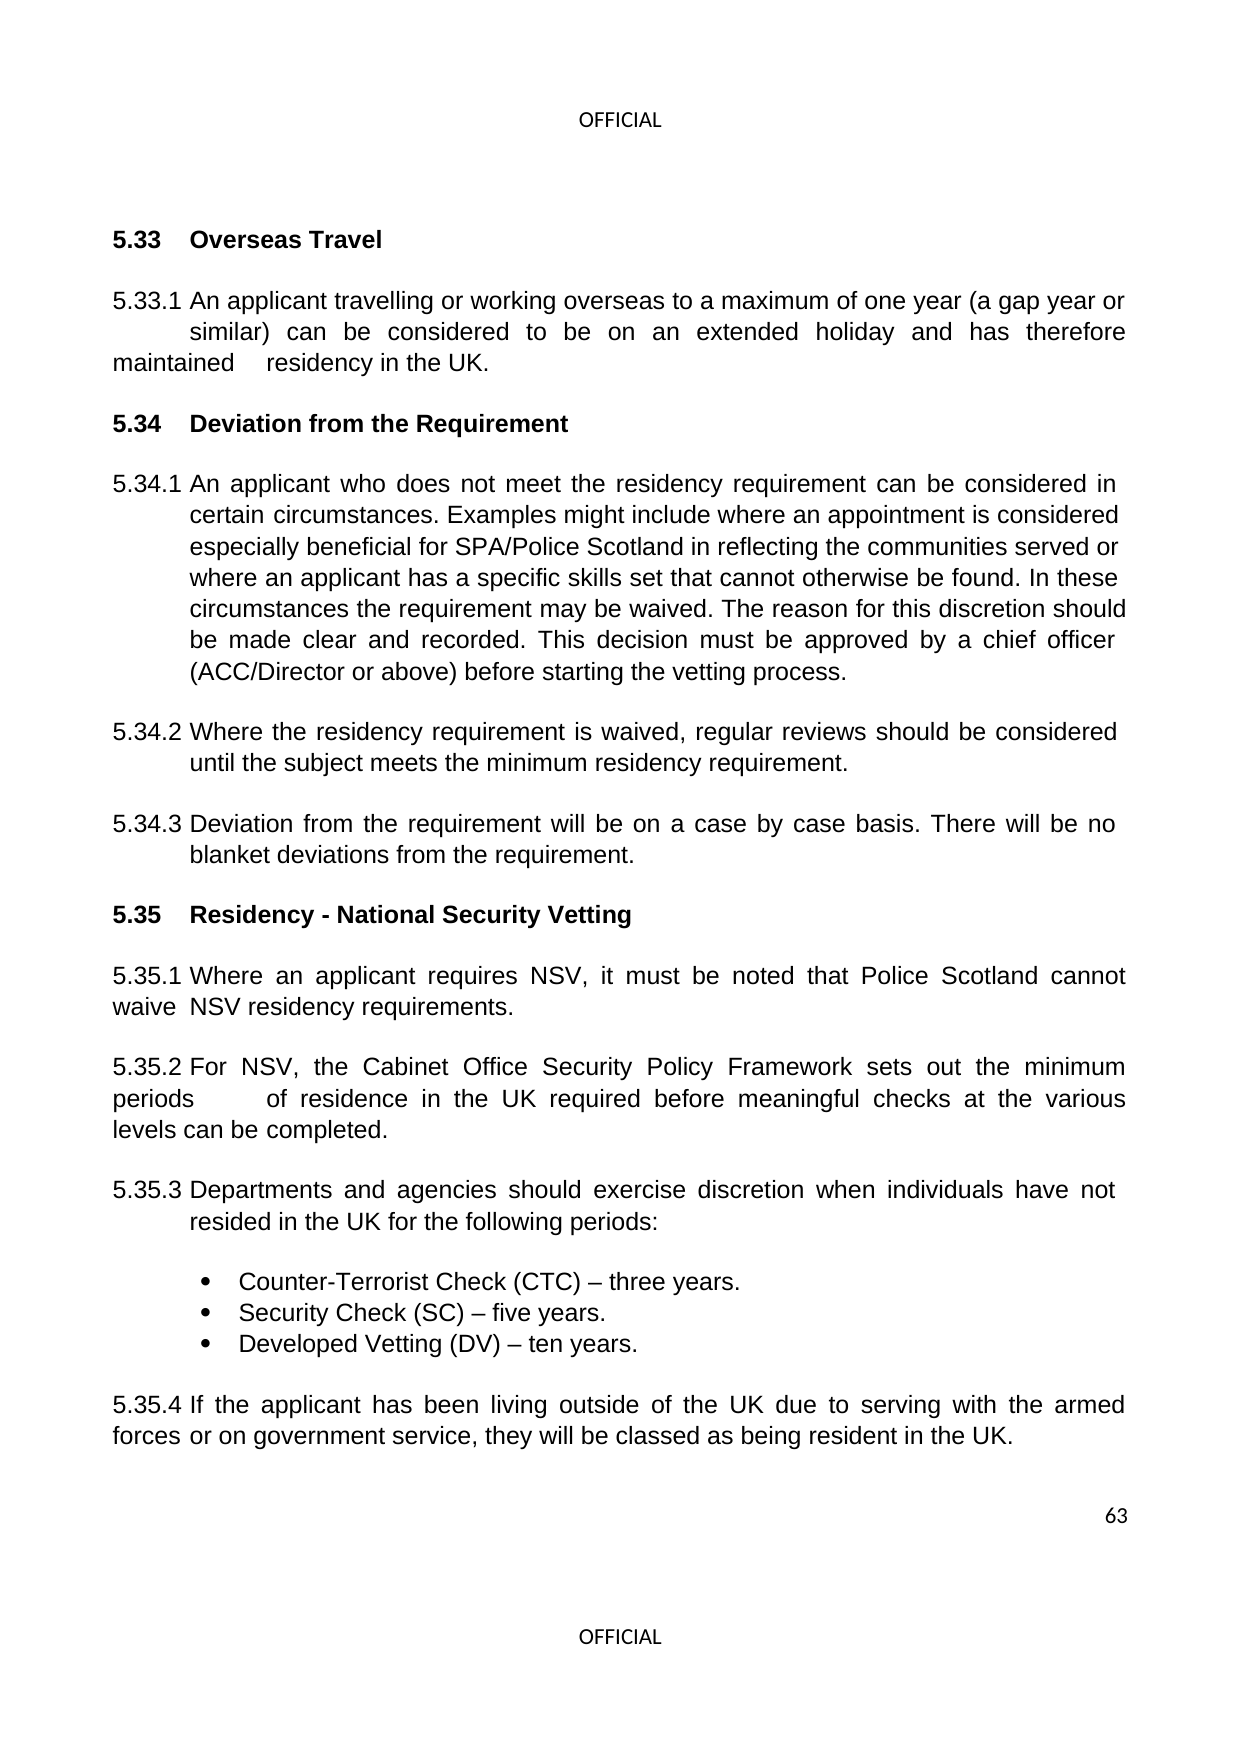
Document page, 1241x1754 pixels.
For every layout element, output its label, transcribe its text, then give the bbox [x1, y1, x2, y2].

text 5.35.3 Departments and agencies should exercise discretion when individuals have not resided in the UK for the following periods: [112, 1174, 1128, 1236]
text 5.35.1 Where an applicant requires NSV, it must be noted that Police Scotland cannot waive NSV residency requirements. [112, 959, 1128, 1022]
list Counter-Terrorist Check (CTC) – three years. [201, 1265, 1128, 1297]
text 5.34.2 Where the residency requirement is waived, regular reviews should be considered until the subject meets the minimum residency requirement. [112, 715, 1128, 778]
subtitle 5.33 Overseas Travel [112, 224, 1128, 255]
subtitle 5.34 Deviation from the Requirement [112, 407, 1128, 438]
text 5.34.1 An applicant who does not meet the residency requirement can be considered in certain circumstances. Examples might include where an appointment is considered especially beneficial for SPA/Police Scotland in reflecting the communities served or where an applicant has a specific skills set that cannot otherwise be found. In these circumstances the requirement may be waived. The reason for this discretion should be made clear and recorded. This decision must be approved by a chief officer (ACC/Director or above) before starting the vetting process. [112, 467, 1128, 686]
text 5.35.4 If the applicant has been living outside of the UK due to serving with the armed forces or on government service, they will be classed as being resident in the UK. [112, 1388, 1128, 1451]
text 5.34.3 Deviation from the requirement will be on a case by case basis. There will be no blanket deviations from the requirement. [112, 807, 1128, 869]
list Developed Vetting (DV) – ten years. [201, 1328, 1128, 1359]
text 5.33.1 An applicant travelling or working overseas to a maximum of one year (a gap year or similar) can be considered to be on an extended holiday and has therefore maintained residency in the UK. [112, 284, 1128, 378]
list Security Check (SC) – five years. [201, 1297, 1128, 1328]
text 5.35.2 For NSV, the Cabinet Office Security Policy Framework sets out the minimum periods of residence in the UK required before meaningful checks at the various levels can be completed. [112, 1051, 1128, 1144]
subtitle 5.35 Residency - National Security Vetting [112, 899, 1128, 930]
